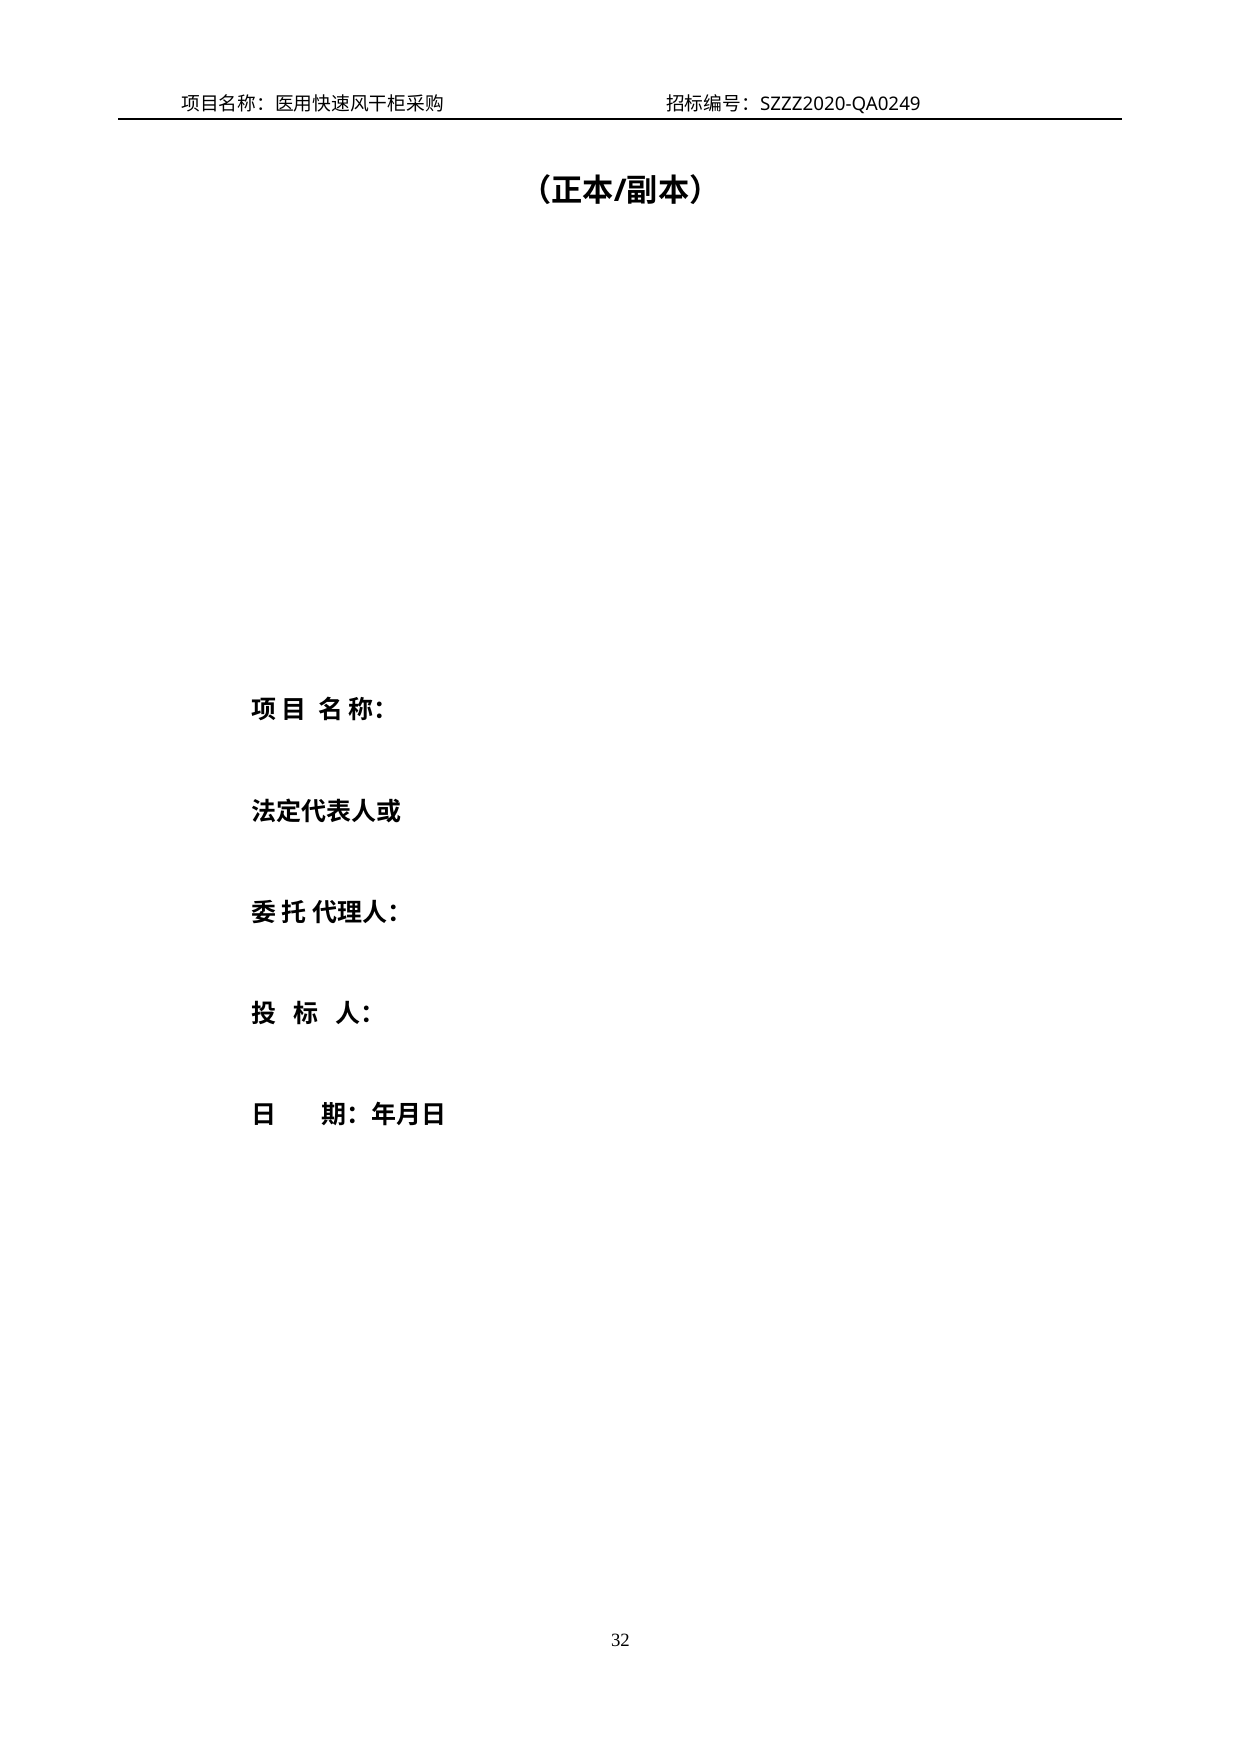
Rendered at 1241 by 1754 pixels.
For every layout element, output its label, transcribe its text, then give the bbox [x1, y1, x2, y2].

text 投 标 人： [118, 979, 1122, 1044]
text 法定代表人或 [118, 777, 1122, 842]
text （正本/副本） [118, 156, 1122, 221]
text 项 目 名 称： [118, 676, 1122, 741]
text 日 期：年月日 [118, 1081, 1122, 1146]
text 委 托 代理人： [118, 878, 1122, 943]
